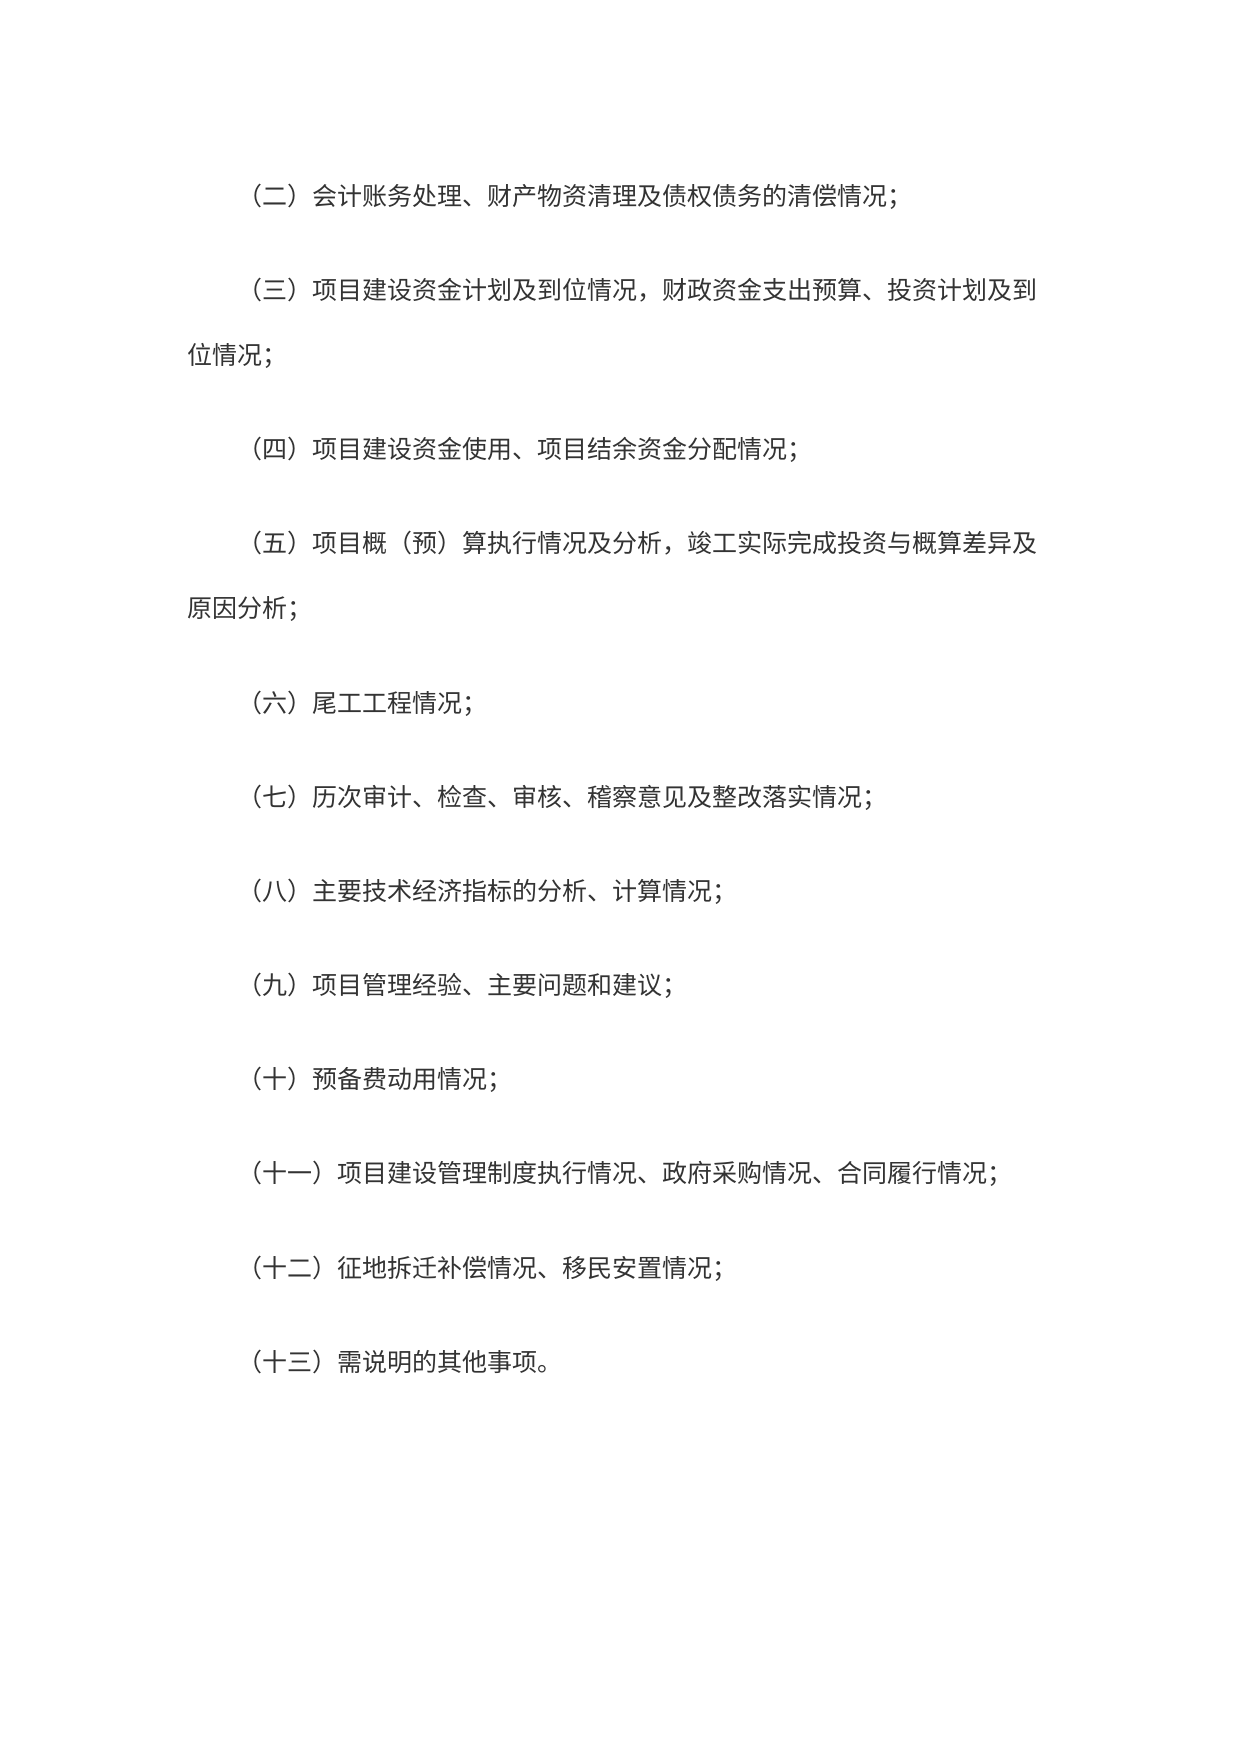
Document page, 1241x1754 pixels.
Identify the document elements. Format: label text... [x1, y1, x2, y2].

text （三）项目建设资金计划及到位情况，财政资金支出预算、投资计划及到位情况； [187, 256, 1053, 386]
text （八）主要技术经济指标的分析、计算情况； [187, 857, 1053, 922]
text （二）会计账务处理、财产物资清理及债权债务的清偿情况； [187, 162, 1053, 227]
text （五）项目概（预）算执行情况及分析，竣工实际完成投资与概算差异及原因分析； [187, 509, 1053, 639]
text （十）预备费动用情况； [187, 1045, 1053, 1110]
text （四）项目建设资金使用、项目结余资金分配情况； [187, 415, 1053, 480]
text （十三）需说明的其他事项。 [187, 1328, 1053, 1393]
text （六）尾工工程情况； [187, 669, 1053, 734]
text （七）历次审计、检查、审核、稽察意见及整改落实情况； [187, 763, 1053, 828]
text （十二）征地拆迁补偿情况、移民安置情况； [187, 1234, 1053, 1299]
text （九）项目管理经验、主要问题和建议； [187, 951, 1053, 1016]
text （十一）项目建设管理制度执行情况、政府采购情况、合同履行情况； [187, 1139, 1053, 1204]
